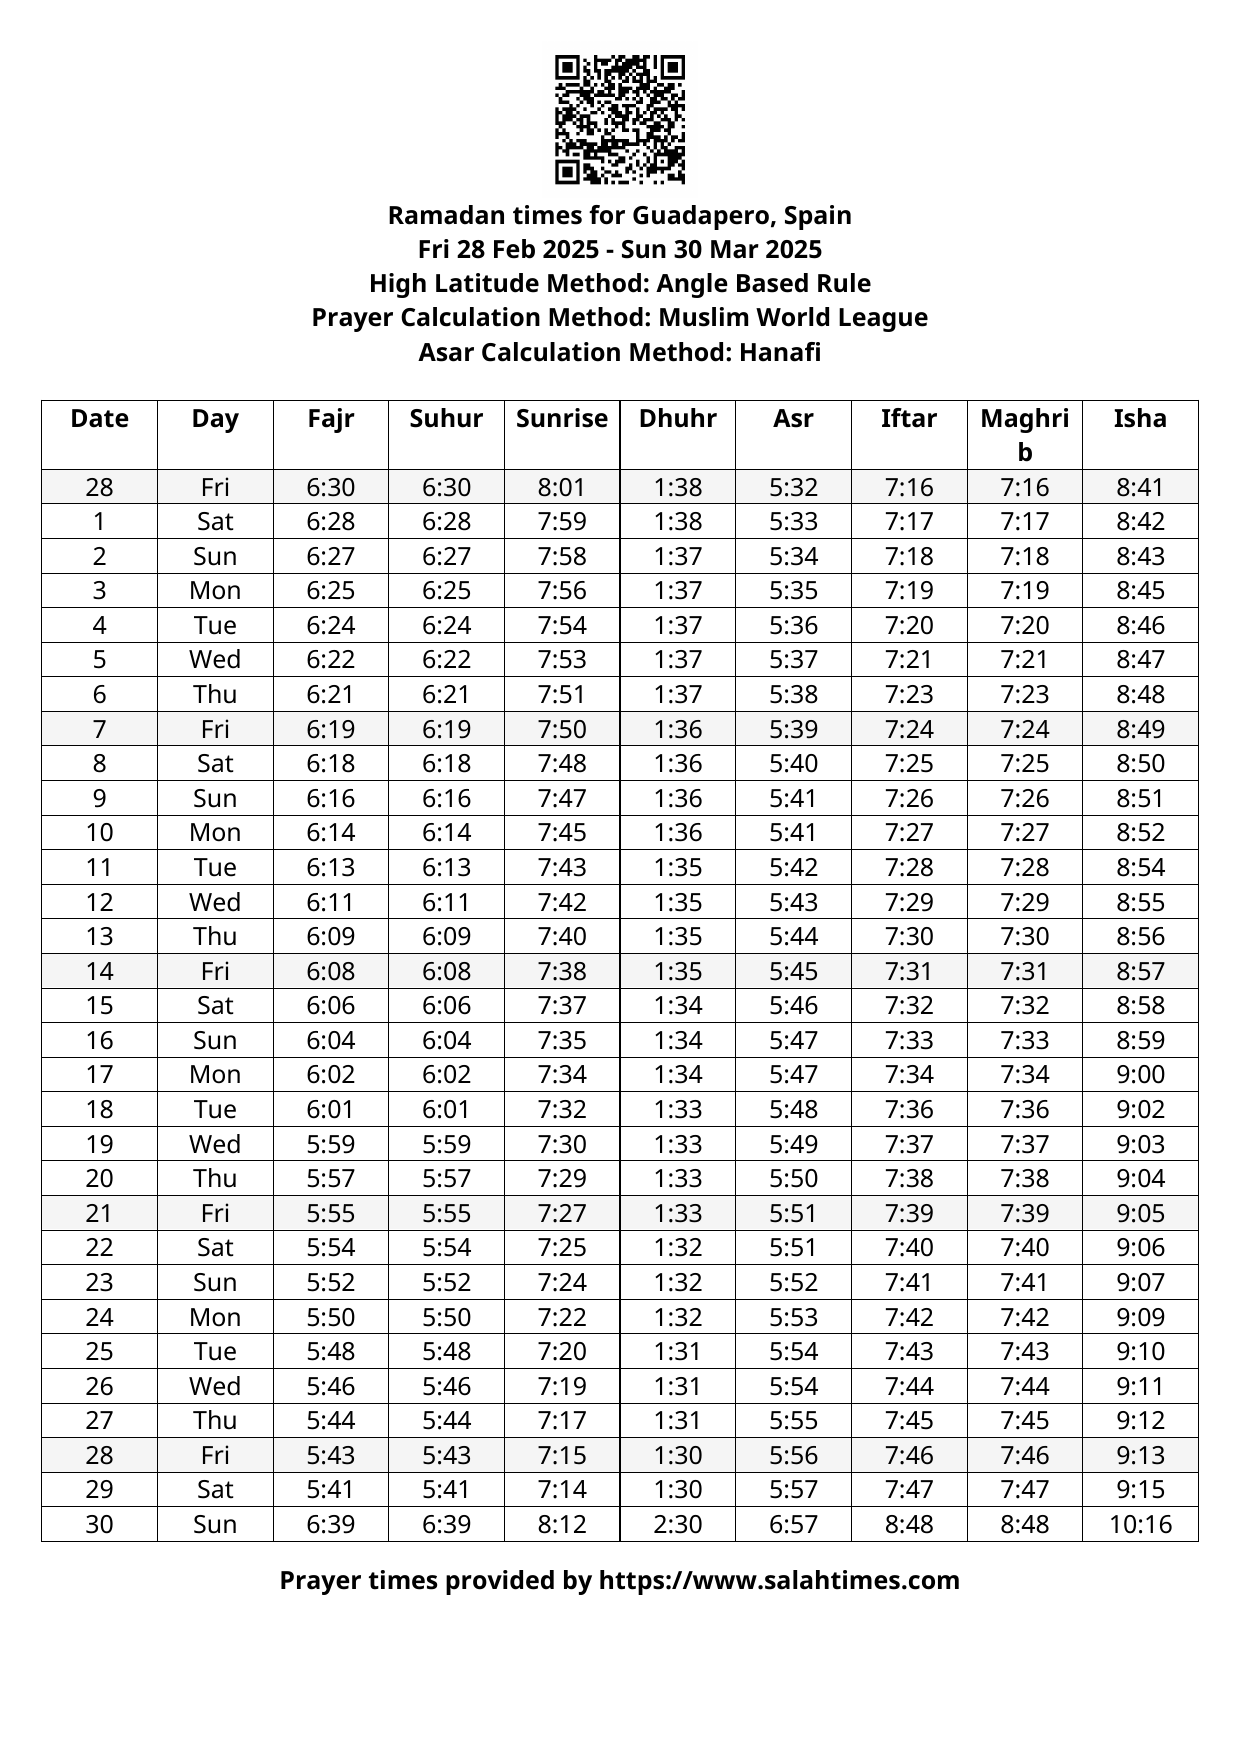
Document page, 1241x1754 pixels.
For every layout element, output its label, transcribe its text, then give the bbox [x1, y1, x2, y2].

table_cell 9:12 [1083, 1404, 1198, 1437]
table_cell 7:38 [505, 954, 619, 987]
table_cell 7:41 [968, 1265, 1082, 1299]
table_cell 28 [42, 470, 157, 503]
table_cell Wed [158, 643, 273, 676]
table_cell 8:51 [1083, 781, 1198, 814]
table_cell 5:54 [736, 1369, 851, 1402]
table_cell 7:27 [968, 816, 1082, 849]
table_cell 6:30 [389, 470, 504, 503]
table_cell 9:13 [1083, 1438, 1198, 1472]
table_cell 8:52 [1083, 816, 1198, 849]
text Asar Calculation Method: Hanafi [42, 334, 1198, 368]
table_cell 1:31 [621, 1404, 735, 1437]
table_cell 1:36 [621, 816, 735, 849]
table_cell 5:56 [736, 1438, 851, 1472]
table_cell 1:34 [621, 989, 735, 1022]
text High Latitude Method: Angle Based Rule [42, 266, 1198, 300]
table_cell 5:48 [274, 1334, 388, 1368]
table_cell 22 [42, 1231, 157, 1264]
table_cell 7:19 [968, 574, 1082, 607]
table_cell 2:30 [621, 1507, 735, 1541]
table_cell 7:33 [852, 1023, 967, 1057]
table_cell 1:36 [621, 781, 735, 814]
table_cell 6:13 [274, 850, 388, 884]
table_cell Thu [158, 677, 273, 711]
table_cell 7:14 [505, 1473, 619, 1506]
table_cell 8:41 [1083, 470, 1198, 503]
table_cell Sun [158, 539, 273, 572]
table_cell 7:44 [968, 1369, 1082, 1402]
table_cell 7:50 [505, 712, 619, 745]
table_cell 7:31 [968, 954, 1082, 987]
table_cell 6:39 [274, 1507, 388, 1541]
table_cell 6:27 [389, 539, 504, 572]
table_cell 6:02 [389, 1058, 504, 1091]
table_cell 8:47 [1083, 643, 1198, 676]
table_cell 9:03 [1083, 1127, 1198, 1160]
table_cell Fri [158, 470, 273, 503]
picture [542, 41, 699, 198]
table_cell Wed [158, 885, 273, 918]
table_cell 6:04 [389, 1023, 504, 1057]
table_cell 24 [42, 1300, 157, 1333]
table_cell 25 [42, 1334, 157, 1368]
table_cell 6:08 [274, 954, 388, 987]
table_cell 6:16 [274, 781, 388, 814]
table_cell 5:46 [389, 1369, 504, 1402]
table_cell 1:38 [621, 470, 735, 503]
table_cell 7:45 [852, 1404, 967, 1437]
table_cell 7:18 [852, 539, 967, 572]
table_cell 5:59 [274, 1127, 388, 1160]
table_cell 9 [42, 781, 157, 814]
table_cell Thu [158, 1161, 273, 1195]
table_cell 6 [42, 677, 157, 711]
table_cell 5:46 [736, 989, 851, 1022]
table_cell 1:32 [621, 1231, 735, 1264]
table_cell 1:38 [621, 504, 735, 538]
table_cell 5:44 [389, 1404, 504, 1437]
table_cell 5:47 [736, 1023, 851, 1057]
table_cell 6:09 [274, 919, 388, 953]
table_cell 5:51 [736, 1196, 851, 1229]
table_cell 5:52 [736, 1265, 851, 1299]
table_cell 7:32 [968, 989, 1082, 1022]
table_cell 7:17 [852, 504, 967, 538]
table_cell 7:26 [852, 781, 967, 814]
table_cell Sat [158, 504, 273, 538]
table_cell 5:43 [389, 1438, 504, 1472]
table_cell 1:32 [621, 1265, 735, 1299]
table_cell 4 [42, 608, 157, 642]
table_cell 1:32 [621, 1300, 735, 1333]
table_cell 6:08 [389, 954, 504, 987]
table_cell 1:35 [621, 850, 735, 884]
table_cell 6:24 [274, 608, 388, 642]
table_header Asr [736, 401, 851, 469]
table_cell 9:04 [1083, 1161, 1198, 1195]
table_cell 1:30 [621, 1473, 735, 1506]
table_cell 5:44 [736, 919, 851, 953]
table_cell 7:28 [968, 850, 1082, 884]
table_cell Sun [158, 1023, 273, 1057]
table_cell 6:18 [389, 746, 504, 780]
table_cell 7:37 [968, 1127, 1082, 1160]
table_cell 13 [42, 919, 157, 953]
table_cell 6:28 [274, 504, 388, 538]
table_cell 7:45 [968, 1404, 1082, 1437]
table_cell 6:22 [274, 643, 388, 676]
table_cell 7:42 [968, 1300, 1082, 1333]
table_cell 5:48 [389, 1334, 504, 1368]
table_cell 7:20 [852, 608, 967, 642]
table_cell 1:37 [621, 574, 735, 607]
table_cell 5:52 [274, 1265, 388, 1299]
table_cell 7:33 [968, 1023, 1082, 1057]
table_cell Mon [158, 816, 273, 849]
table_cell Thu [158, 1404, 273, 1437]
table_cell 6:25 [389, 574, 504, 607]
table_cell 7:29 [505, 1161, 619, 1195]
table_cell 5:54 [736, 1334, 851, 1368]
table_cell 6:14 [389, 816, 504, 849]
table_cell 7:20 [505, 1334, 619, 1368]
table_cell 7:47 [968, 1473, 1082, 1506]
table_cell 1:36 [621, 712, 735, 745]
table_cell 5:57 [274, 1161, 388, 1195]
table_cell 5:59 [389, 1127, 504, 1160]
table_cell 7:24 [968, 712, 1082, 745]
table_cell 7:23 [852, 677, 967, 711]
table_cell 6:21 [274, 677, 388, 711]
table_cell 7:54 [505, 608, 619, 642]
table_cell 11 [42, 850, 157, 884]
table_cell 5:50 [389, 1300, 504, 1333]
table_cell 6:18 [274, 746, 388, 780]
table_cell 8:46 [1083, 608, 1198, 642]
table_cell 8:48 [968, 1507, 1082, 1541]
table_cell 6:11 [274, 885, 388, 918]
table_cell 7:36 [968, 1092, 1082, 1126]
table_cell 7:39 [968, 1196, 1082, 1229]
table_cell 7:25 [968, 746, 1082, 780]
table_cell Fri [158, 954, 273, 987]
table_cell 5:41 [736, 816, 851, 849]
table_cell Sun [158, 1265, 273, 1299]
table_cell 9:15 [1083, 1473, 1198, 1506]
table_cell 7:44 [852, 1369, 967, 1402]
table_cell 7:32 [852, 989, 967, 1022]
table_cell 6:21 [389, 677, 504, 711]
table_cell 1:34 [621, 1023, 735, 1057]
table_cell 5:34 [736, 539, 851, 572]
table_cell 17 [42, 1058, 157, 1091]
table_cell 5:41 [274, 1473, 388, 1506]
table_header Day [158, 401, 273, 469]
table_cell 7:24 [852, 712, 967, 745]
table_cell Tue [158, 1334, 273, 1368]
table_cell 5:57 [736, 1473, 851, 1506]
table_cell 6:04 [274, 1023, 388, 1057]
table_cell 20 [42, 1161, 157, 1195]
table_cell 7:35 [505, 1023, 619, 1057]
table_cell 6:11 [389, 885, 504, 918]
table_cell 6:27 [274, 539, 388, 572]
table_cell 1:37 [621, 643, 735, 676]
table_cell 6:01 [274, 1092, 388, 1126]
table_cell 7:46 [852, 1438, 967, 1472]
table_header Isha [1083, 401, 1198, 469]
table_cell 5:43 [736, 885, 851, 918]
table_cell 1:37 [621, 677, 735, 711]
table_cell 5:54 [274, 1231, 388, 1264]
table_cell 7:40 [968, 1231, 1082, 1264]
table_cell 1:34 [621, 1058, 735, 1091]
table_cell 7:17 [505, 1404, 619, 1437]
table_cell 1:31 [621, 1369, 735, 1402]
table_cell 7:19 [852, 574, 967, 607]
table_cell 6:14 [274, 816, 388, 849]
table_cell 7:38 [852, 1161, 967, 1195]
table_cell 7:37 [505, 989, 619, 1022]
table_header Date [42, 401, 157, 469]
table_cell 5:49 [736, 1127, 851, 1160]
table_cell 7:24 [505, 1265, 619, 1299]
table_cell 8:58 [1083, 989, 1198, 1022]
table_cell Wed [158, 1369, 273, 1402]
table_cell 1:33 [621, 1092, 735, 1126]
table_cell 7:40 [505, 919, 619, 953]
table_cell Mon [158, 1300, 273, 1333]
table_cell 28 [42, 1438, 157, 1472]
table_cell 5:41 [736, 781, 851, 814]
table_cell 5:46 [274, 1369, 388, 1402]
table_cell 7:51 [505, 677, 619, 711]
table_cell 7:39 [852, 1196, 967, 1229]
table_cell 7:37 [852, 1127, 967, 1160]
table_cell 5:50 [274, 1300, 388, 1333]
table_cell Sat [158, 989, 273, 1022]
table_cell 7:22 [505, 1300, 619, 1333]
table_cell 7:20 [968, 608, 1082, 642]
table_cell Tue [158, 1092, 273, 1126]
table_cell 8:01 [505, 470, 619, 503]
table_cell 7:25 [852, 746, 967, 780]
table_cell 5:53 [736, 1300, 851, 1333]
table_cell 7 [42, 712, 157, 745]
table_cell 7:30 [968, 919, 1082, 953]
table_cell 7:46 [968, 1438, 1082, 1472]
table_cell 6:19 [274, 712, 388, 745]
table_cell 8:50 [1083, 746, 1198, 780]
table_cell 8:48 [852, 1507, 967, 1541]
table_cell 8:56 [1083, 919, 1198, 953]
table_cell 6:01 [389, 1092, 504, 1126]
table_cell 9:07 [1083, 1265, 1198, 1299]
table_cell 1:37 [621, 608, 735, 642]
table_cell 7:34 [852, 1058, 967, 1091]
table_cell 7:28 [852, 850, 967, 884]
table_cell 6:22 [389, 643, 504, 676]
table_cell 7:25 [505, 1231, 619, 1264]
table_cell 5:44 [274, 1404, 388, 1437]
table_cell 7:47 [852, 1473, 967, 1506]
table_cell 6:09 [389, 919, 504, 953]
table_cell 1:30 [621, 1438, 735, 1472]
table_cell 16 [42, 1023, 157, 1057]
table_cell 5:55 [736, 1404, 851, 1437]
table_cell 7:15 [505, 1438, 619, 1472]
table_cell 5:33 [736, 504, 851, 538]
table_cell 5:55 [389, 1196, 504, 1229]
table_cell 7:36 [852, 1092, 967, 1126]
table_cell 7:43 [968, 1334, 1082, 1368]
table_cell 5:52 [389, 1265, 504, 1299]
table_cell 1:33 [621, 1196, 735, 1229]
table_cell 6:30 [274, 470, 388, 503]
table_cell 7:43 [505, 850, 619, 884]
table_header Maghrib [968, 401, 1082, 469]
table_cell 7:18 [968, 539, 1082, 572]
table_cell 1:35 [621, 954, 735, 987]
table_cell 6:39 [389, 1507, 504, 1541]
table_cell 7:43 [852, 1334, 967, 1368]
table_cell 1:35 [621, 919, 735, 953]
table_cell 6:24 [389, 608, 504, 642]
table_cell 9:00 [1083, 1058, 1198, 1091]
table_cell 8:54 [1083, 850, 1198, 884]
table_cell 14 [42, 954, 157, 987]
table_cell 5:40 [736, 746, 851, 780]
table_cell Sun [158, 1507, 273, 1541]
table_cell 7:30 [852, 919, 967, 953]
table_cell 8:48 [1083, 677, 1198, 711]
table_cell 7:21 [968, 643, 1082, 676]
table_cell Fri [158, 712, 273, 745]
table_cell Sat [158, 746, 273, 780]
table_cell 5:47 [736, 1058, 851, 1091]
table_cell 7:59 [505, 504, 619, 538]
table_cell 6:16 [389, 781, 504, 814]
table_cell 5:51 [736, 1231, 851, 1264]
table_cell 27 [42, 1404, 157, 1437]
table_cell 1:36 [621, 746, 735, 780]
table_cell 6:06 [389, 989, 504, 1022]
table_cell 7:53 [505, 643, 619, 676]
table_cell 9:10 [1083, 1334, 1198, 1368]
table_cell 2 [42, 539, 157, 572]
table_header Iftar [852, 401, 967, 469]
table_cell 6:25 [274, 574, 388, 607]
table_cell 5 [42, 643, 157, 676]
table_cell 1:31 [621, 1334, 735, 1368]
table_cell 19 [42, 1127, 157, 1160]
table_cell Fri [158, 1438, 273, 1472]
table_cell 8:57 [1083, 954, 1198, 987]
table_cell 10:16 [1083, 1507, 1198, 1541]
table_cell Sat [158, 1231, 273, 1264]
text Prayer times provided by https://www.salahtimes.com [42, 1563, 1198, 1597]
table_header Dhuhr [621, 401, 735, 469]
table_cell 7:34 [968, 1058, 1082, 1091]
table_cell 1:35 [621, 885, 735, 918]
table_cell 9:05 [1083, 1196, 1198, 1229]
table_cell 7:29 [852, 885, 967, 918]
table_header Suhur [389, 401, 504, 469]
table_cell 7:16 [852, 470, 967, 503]
table_cell 29 [42, 1473, 157, 1506]
table_cell 9:06 [1083, 1231, 1198, 1264]
table_cell 7:58 [505, 539, 619, 572]
table_cell 6:02 [274, 1058, 388, 1091]
text Prayer Calculation Method: Muslim World League [42, 300, 1198, 334]
table_cell 7:29 [968, 885, 1082, 918]
table_cell 15 [42, 989, 157, 1022]
table_cell 18 [42, 1092, 157, 1126]
table_cell Thu [158, 919, 273, 953]
table_cell 8:55 [1083, 885, 1198, 918]
table_cell Tue [158, 850, 273, 884]
table_cell 8:43 [1083, 539, 1198, 572]
table_cell 5:57 [389, 1161, 504, 1195]
table_cell 5:48 [736, 1092, 851, 1126]
table_cell 7:21 [852, 643, 967, 676]
table_cell 7:45 [505, 816, 619, 849]
table_cell 21 [42, 1196, 157, 1229]
table_cell 7:27 [852, 816, 967, 849]
table_cell 7:17 [968, 504, 1082, 538]
table_cell 7:40 [852, 1231, 967, 1264]
table_cell 7:48 [505, 746, 619, 780]
table_cell 6:19 [389, 712, 504, 745]
table_cell 30 [42, 1507, 157, 1541]
table_cell 7:32 [505, 1092, 619, 1126]
table_cell Mon [158, 1058, 273, 1091]
table_cell 5:55 [274, 1196, 388, 1229]
table_cell Sun [158, 781, 273, 814]
table_cell 7:38 [968, 1161, 1082, 1195]
table_cell 6:28 [389, 504, 504, 538]
table_cell 1 [42, 504, 157, 538]
table_cell 7:56 [505, 574, 619, 607]
table_cell 7:47 [505, 781, 619, 814]
table_cell 6:13 [389, 850, 504, 884]
table_cell 5:36 [736, 608, 851, 642]
text Ramadan times for Guadapero, Spain [42, 198, 1198, 232]
table_cell 5:32 [736, 470, 851, 503]
table_cell 8:42 [1083, 504, 1198, 538]
table_cell 7:30 [505, 1127, 619, 1160]
table_cell 5:38 [736, 677, 851, 711]
table_cell 1:33 [621, 1161, 735, 1195]
table_cell Wed [158, 1127, 273, 1160]
table_cell Mon [158, 574, 273, 607]
table_cell 7:42 [852, 1300, 967, 1333]
table_cell 7:27 [505, 1196, 619, 1229]
table_cell Sat [158, 1473, 273, 1506]
table_cell 5:43 [274, 1438, 388, 1472]
table_cell 9:11 [1083, 1369, 1198, 1402]
text Fri 28 Feb 2025 - Sun 30 Mar 2025 [42, 232, 1198, 266]
table_cell 6:06 [274, 989, 388, 1022]
table_cell 5:42 [736, 850, 851, 884]
table_cell 9:09 [1083, 1300, 1198, 1333]
table_cell 9:02 [1083, 1092, 1198, 1126]
table_cell 7:16 [968, 470, 1082, 503]
table_cell 5:45 [736, 954, 851, 987]
table_cell 7:26 [968, 781, 1082, 814]
table_cell 7:19 [505, 1369, 619, 1402]
table_cell 26 [42, 1369, 157, 1402]
table_cell 8:12 [505, 1507, 619, 1541]
table_cell 8:49 [1083, 712, 1198, 745]
table_header Fajr [274, 401, 388, 469]
table_cell 7:31 [852, 954, 967, 987]
table_cell Fri [158, 1196, 273, 1229]
table_header Sunrise [505, 401, 619, 469]
table_cell 1:37 [621, 539, 735, 572]
table_cell 8:45 [1083, 574, 1198, 607]
table_cell 6:57 [736, 1507, 851, 1541]
table_cell 8 [42, 746, 157, 780]
table_cell 7:34 [505, 1058, 619, 1091]
table_cell 1:33 [621, 1127, 735, 1160]
table_cell Tue [158, 608, 273, 642]
table_cell 8:59 [1083, 1023, 1198, 1057]
table_cell 12 [42, 885, 157, 918]
table_cell 5:39 [736, 712, 851, 745]
table_cell 5:54 [389, 1231, 504, 1264]
table_cell 5:50 [736, 1161, 851, 1195]
table_cell 5:37 [736, 643, 851, 676]
table_cell 23 [42, 1265, 157, 1299]
table_cell 3 [42, 574, 157, 607]
table_cell 7:23 [968, 677, 1082, 711]
table_cell 7:42 [505, 885, 619, 918]
table_cell 5:41 [389, 1473, 504, 1506]
table_cell 7:41 [852, 1265, 967, 1299]
table_cell 5:35 [736, 574, 851, 607]
table_cell 10 [42, 816, 157, 849]
